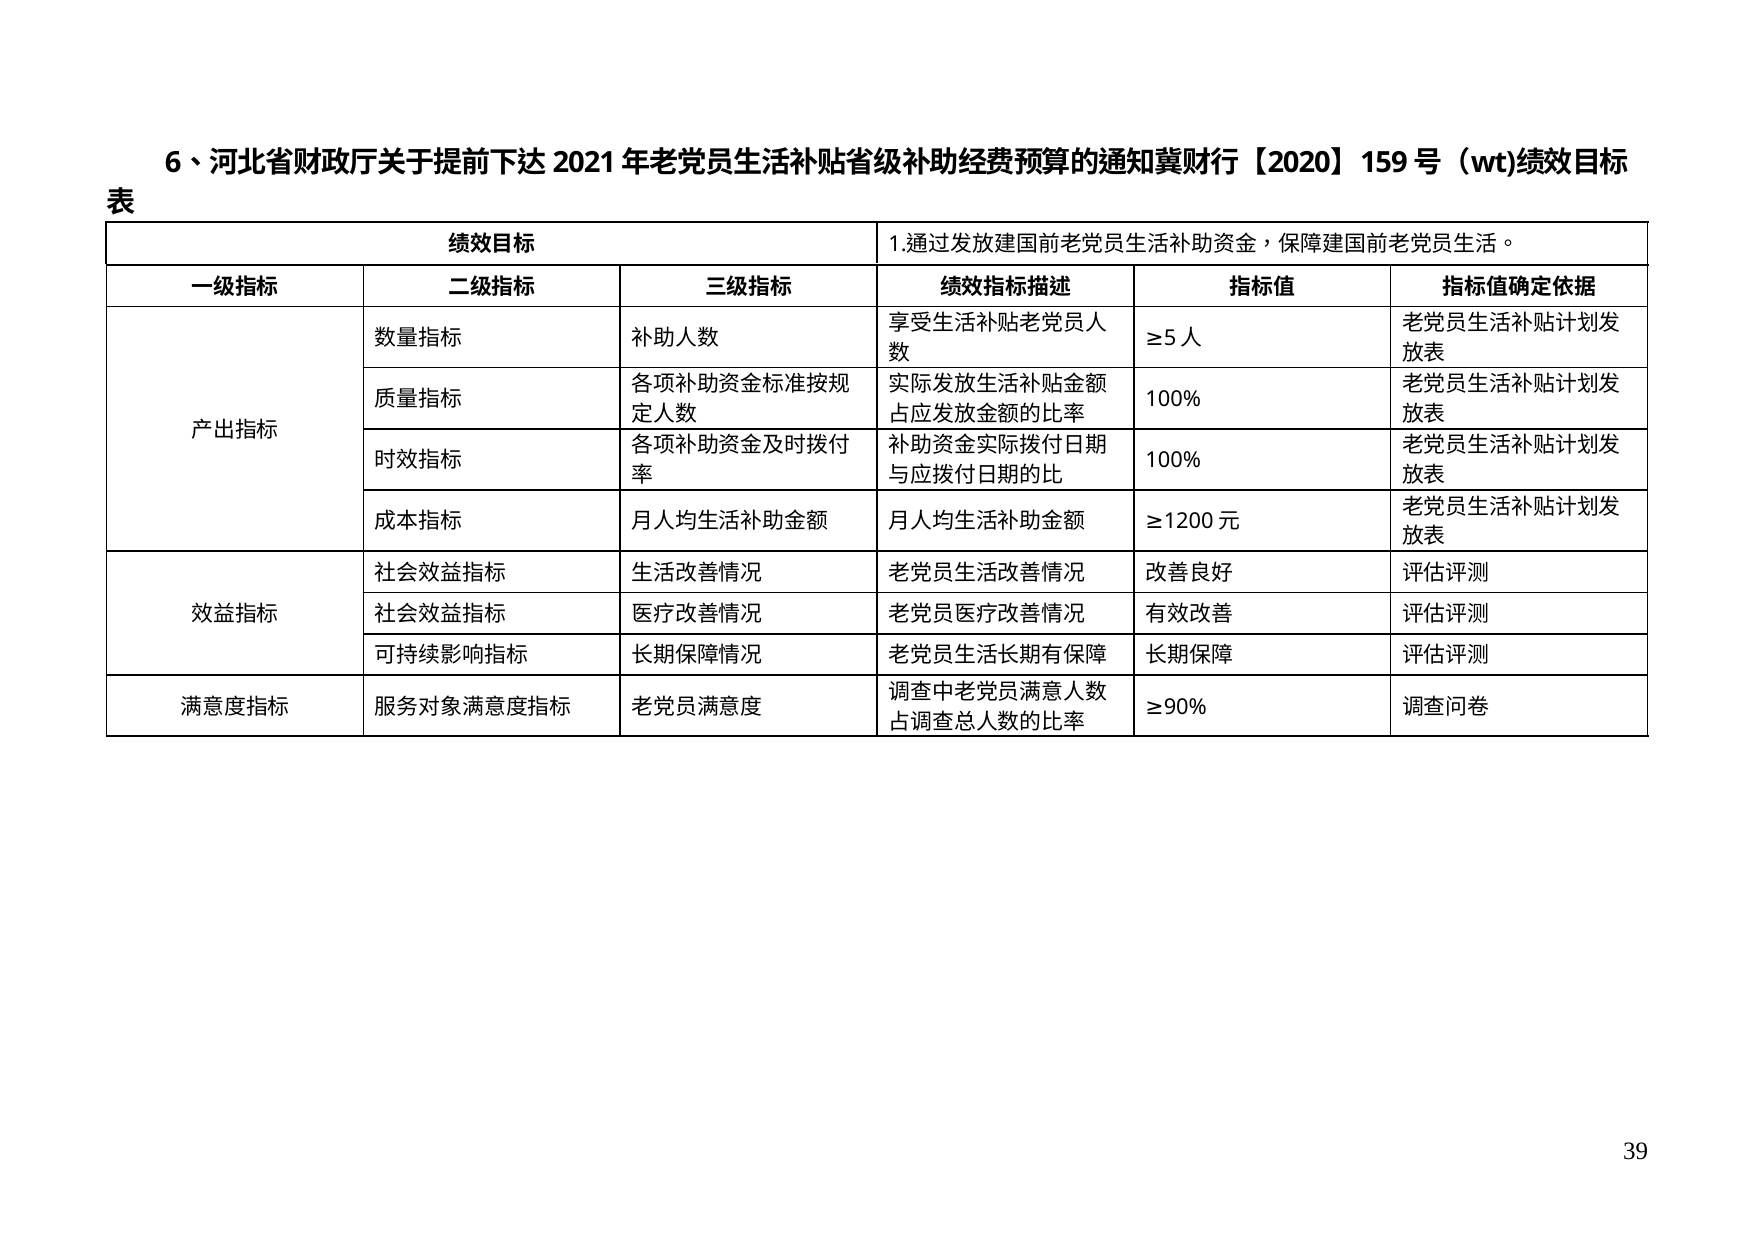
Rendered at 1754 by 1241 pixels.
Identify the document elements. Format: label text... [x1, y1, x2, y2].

table_cell 评估评测 [1391, 552, 1647, 592]
table_cell 100% [1135, 368, 1390, 428]
table_cell 评估评测 [1391, 635, 1647, 674]
table_cell 产出指标 [107, 307, 363, 550]
table_cell 老党员生活改善情况 [878, 552, 1133, 592]
table_cell 评估评测 [1391, 593, 1647, 633]
table_cell 实际发放生活补贴金额占应发放金额的比率 [878, 368, 1133, 428]
table_cell 老党员生活补贴计划发放表 [1391, 368, 1647, 428]
table_cell ≥5人 [1135, 307, 1390, 367]
table_cell 老党员生活补贴计划发放表 [1391, 491, 1647, 550]
table_cell 服务对象满意度指标 [364, 676, 619, 735]
table_cell 社会效益指标 [364, 552, 619, 592]
table_cell 月人均生活补助金额 [621, 491, 876, 550]
table_header 指标值确定依据 [1391, 266, 1647, 306]
table_cell 调查问卷 [1391, 676, 1647, 735]
table_cell 成本指标 [364, 491, 619, 550]
table_cell 100% [1135, 430, 1390, 489]
table_cell 时效指标 [364, 430, 619, 489]
table_header 三级指标 [621, 266, 876, 306]
table_cell 数量指标 [364, 307, 619, 367]
table_cell 月人均生活补助金额 [878, 491, 1133, 550]
table_cell 老党员医疗改善情况 [878, 593, 1133, 633]
table_cell 老党员生活长期有保障 [878, 635, 1133, 674]
text 6、河北省财政厅关于提前下达2021年老党员生活补贴省级补助经费预算的通知冀财行【2020】159号（wt)绩效目标表 [106, 142, 1648, 221]
table_cell 满意度指标 [107, 676, 363, 735]
table_header 二级指标 [364, 266, 619, 306]
table_cell 可持续影响指标 [364, 635, 619, 674]
table_cell 享受生活补贴老党员人数 [878, 307, 1133, 367]
table_cell 老党员生活补贴计划发放表 [1391, 430, 1647, 489]
table_cell ≥1200元 [1135, 491, 1390, 550]
table_cell 各项补助资金标准按规定人数 [621, 368, 876, 428]
table_cell 老党员满意度 [621, 676, 876, 735]
table_header 绩效目标 [107, 223, 876, 262]
table_cell 补助人数 [621, 307, 876, 367]
table_cell 有效改善 [1135, 593, 1390, 633]
table_cell 老党员生活补贴计划发放表 [1391, 307, 1647, 367]
table_cell 社会效益指标 [364, 593, 619, 633]
table_cell 效益指标 [107, 552, 363, 674]
table_header 指标值 [1135, 266, 1390, 306]
table_header 1.通过发放建国前老党员生活补助资金，保障建国前老党员生活。 [878, 223, 1647, 262]
table_cell 生活改善情况 [621, 552, 876, 592]
table_cell 长期保障情况 [621, 635, 876, 674]
table_cell 改善良好 [1135, 552, 1390, 592]
table_cell 长期保障 [1135, 635, 1390, 674]
table_header 绩效指标描述 [878, 266, 1133, 306]
table_header 一级指标 [107, 266, 363, 306]
table_cell 医疗改善情况 [621, 593, 876, 633]
table_cell 补助资金实际拨付日期与应拨付日期的比 [878, 430, 1133, 489]
table_cell 调查中老党员满意人数占调查总人数的比率 [878, 676, 1133, 735]
table_cell 各项补助资金及时拨付率 [621, 430, 876, 489]
table_cell ≥90% [1135, 676, 1390, 735]
table_cell 质量指标 [364, 368, 619, 428]
